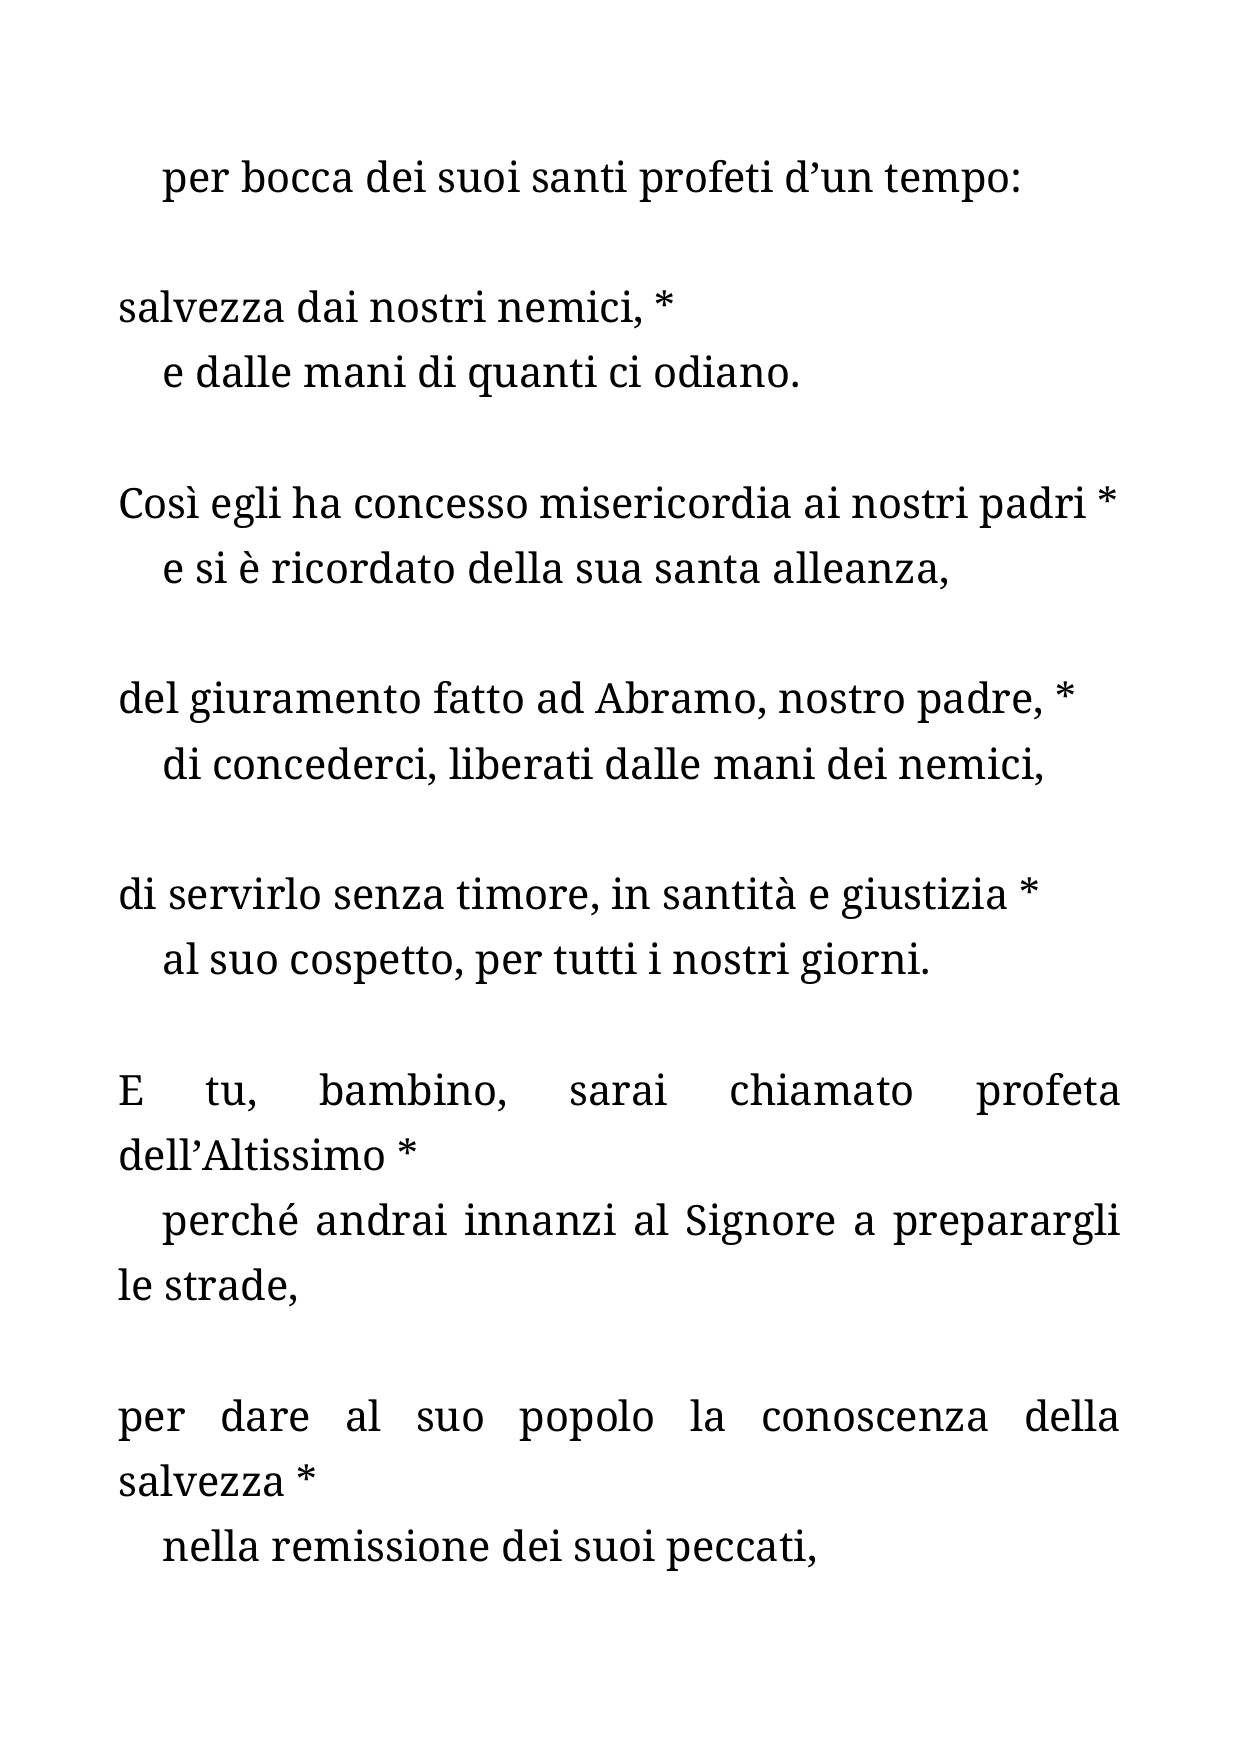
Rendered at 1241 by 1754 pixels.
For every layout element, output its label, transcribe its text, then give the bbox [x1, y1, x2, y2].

text del giuramento fatto ad Abramo, nostro padre, * [118, 669, 1122, 726]
text di servirlo senza timore, in santità e giustizia * [118, 865, 1122, 922]
text perché andrai innanzi al Signore a preparargli le strade, [118, 1191, 1122, 1313]
text e si è ricordato della sua santa alleanza, [118, 539, 1122, 596]
text nella remissione dei suoi peccati, [118, 1517, 1122, 1574]
text per bocca dei suoi santi profeti d’un tempo: [118, 148, 1122, 204]
text salvezza dai nostri nemici, * [118, 278, 1122, 335]
text per dare al suo popolo la conoscenza della salvezza * [118, 1387, 1122, 1508]
text al suo cospetto, per tutti i nostri giorni. [118, 930, 1122, 987]
text e dalle mani di quanti ci odiano. [118, 343, 1122, 400]
text di concederci, liberati dalle mani dei nemici, [118, 734, 1122, 791]
text E tu, bambino, sarai chiamato profeta dell’Altissimo * [118, 1061, 1122, 1182]
text Così egli ha concesso misericordia ai nostri padri * [118, 474, 1122, 530]
